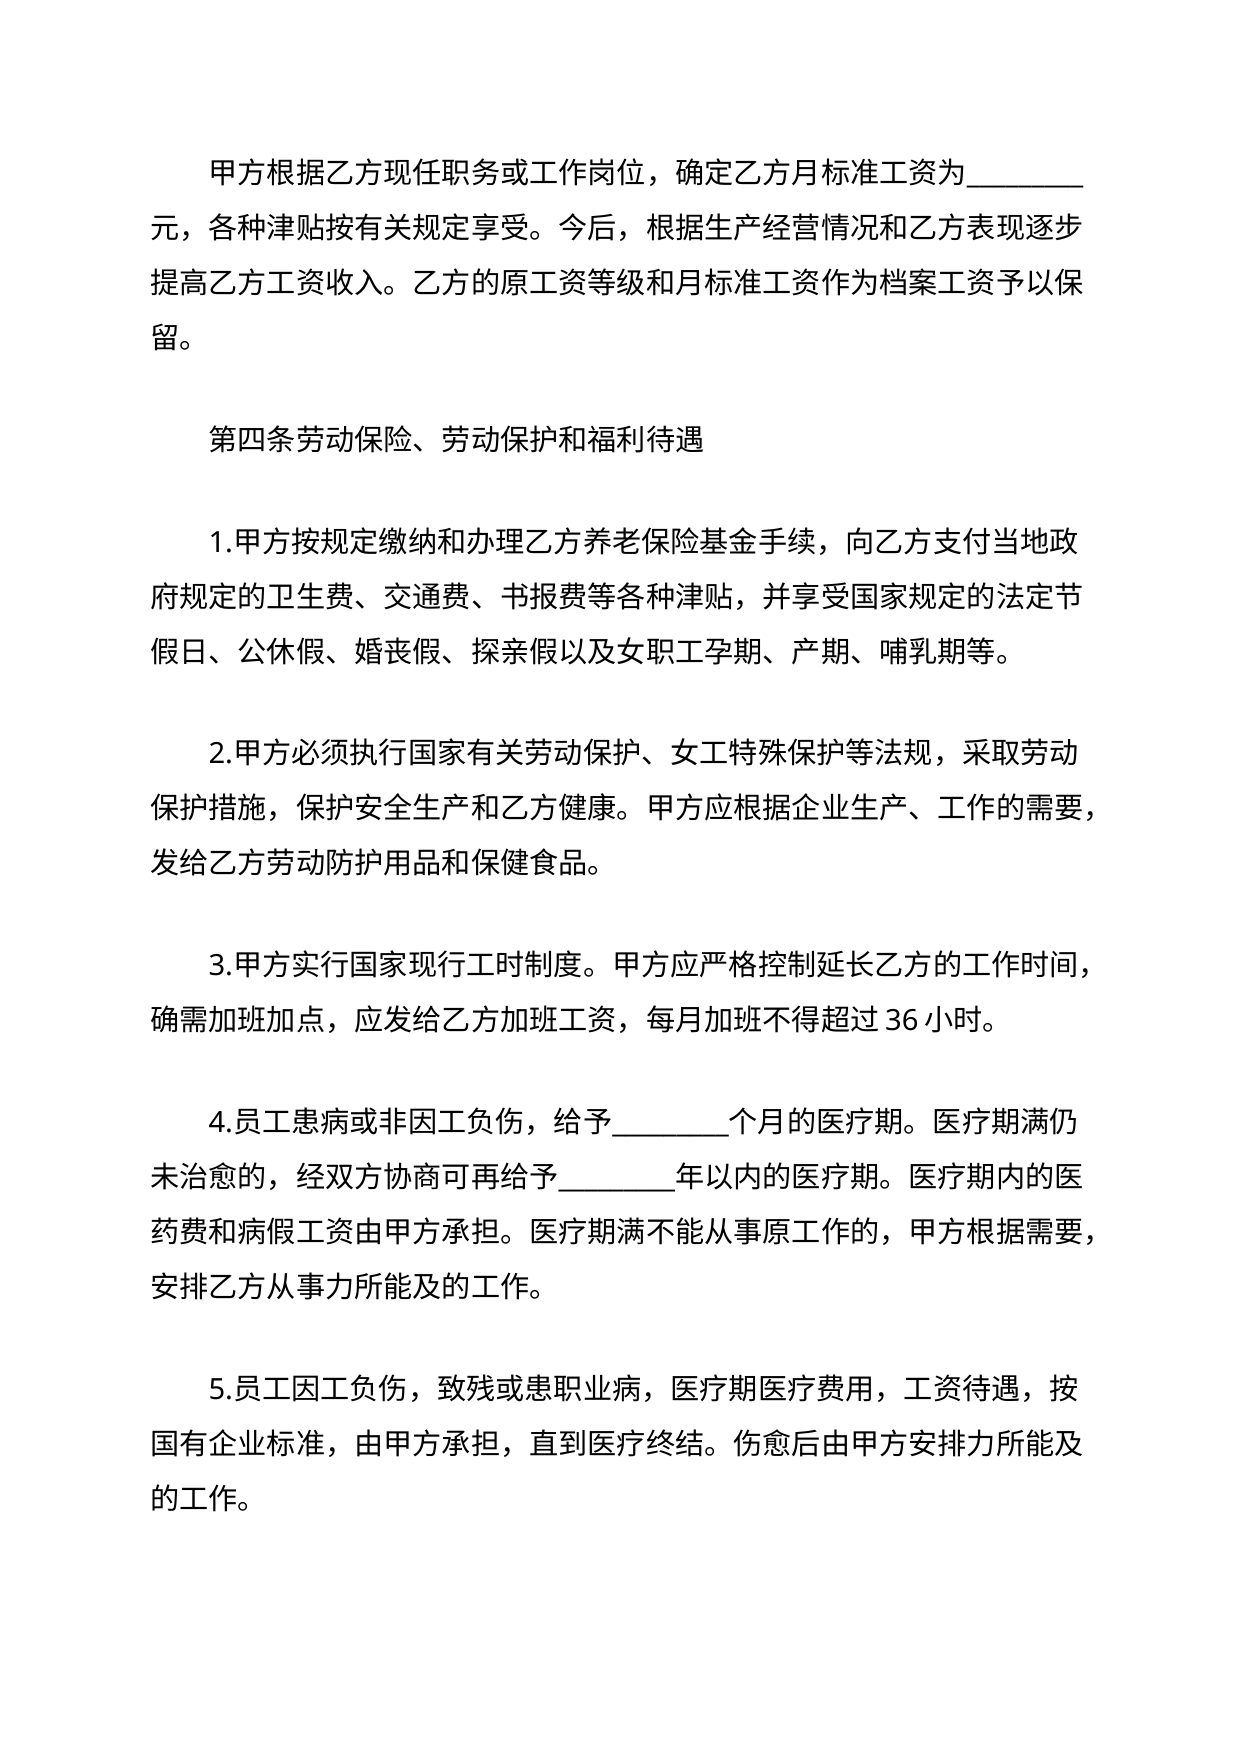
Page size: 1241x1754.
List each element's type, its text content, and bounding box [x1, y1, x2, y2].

text 第四条劳动保险、劳动保护和福利待遇 [150, 417, 1090, 459]
text 1.甲方按规定缴纳和办理乙方养老保险基金手续，向乙方支付当地政府规定的卫生费、交通费、书报费等各种津贴，并享受国家规定的法定节假日、公休假、婚丧假、探亲假以及女职工孕期、产期、哺乳期等。 [150, 518, 1090, 671]
text 5.员工因工负伤，致残或患职业病，医疗期医疗费用，工资待遇，按国有企业标准，由甲方承担，直到医疗终结。伤愈后由甲方安排力所能及的工作。 [150, 1365, 1090, 1517]
text 4.员工患病或非因工负伤，给予_________个月的医疗期。医疗期满仍未治愈的，经双方协商可再给予_________年以内的医疗期。医疗期内的医药费和病假工资由甲方承担。医疗期满不能从事原工作的，甲方根据需要，安排乙方从事力所能及的工作。 [150, 1099, 1090, 1306]
text 甲方根据乙方现任职务或工作岗位，确定乙方月标准工资为_________元，各种津贴按有关规定享受。今后，根据生产经营情况和乙方表现逐步提高乙方工资收入。乙方的原工资等级和月标准工资作为档案工资予以保留。 [150, 150, 1090, 357]
text 3.甲方实行国家现行工时制度。甲方应严格控制延长乙方的工作时间，确需加班加点，应发给乙方加班工资，每月加班不得超过36小时。 [150, 942, 1090, 1039]
text 2.甲方必须执行国家有关劳动保护、女工特殊保护等法规，采取劳动保护措施，保护安全生产和乙方健康。甲方应根据企业生产、工作的需要，发给乙方劳动防护用品和保健食品。 [150, 730, 1090, 882]
